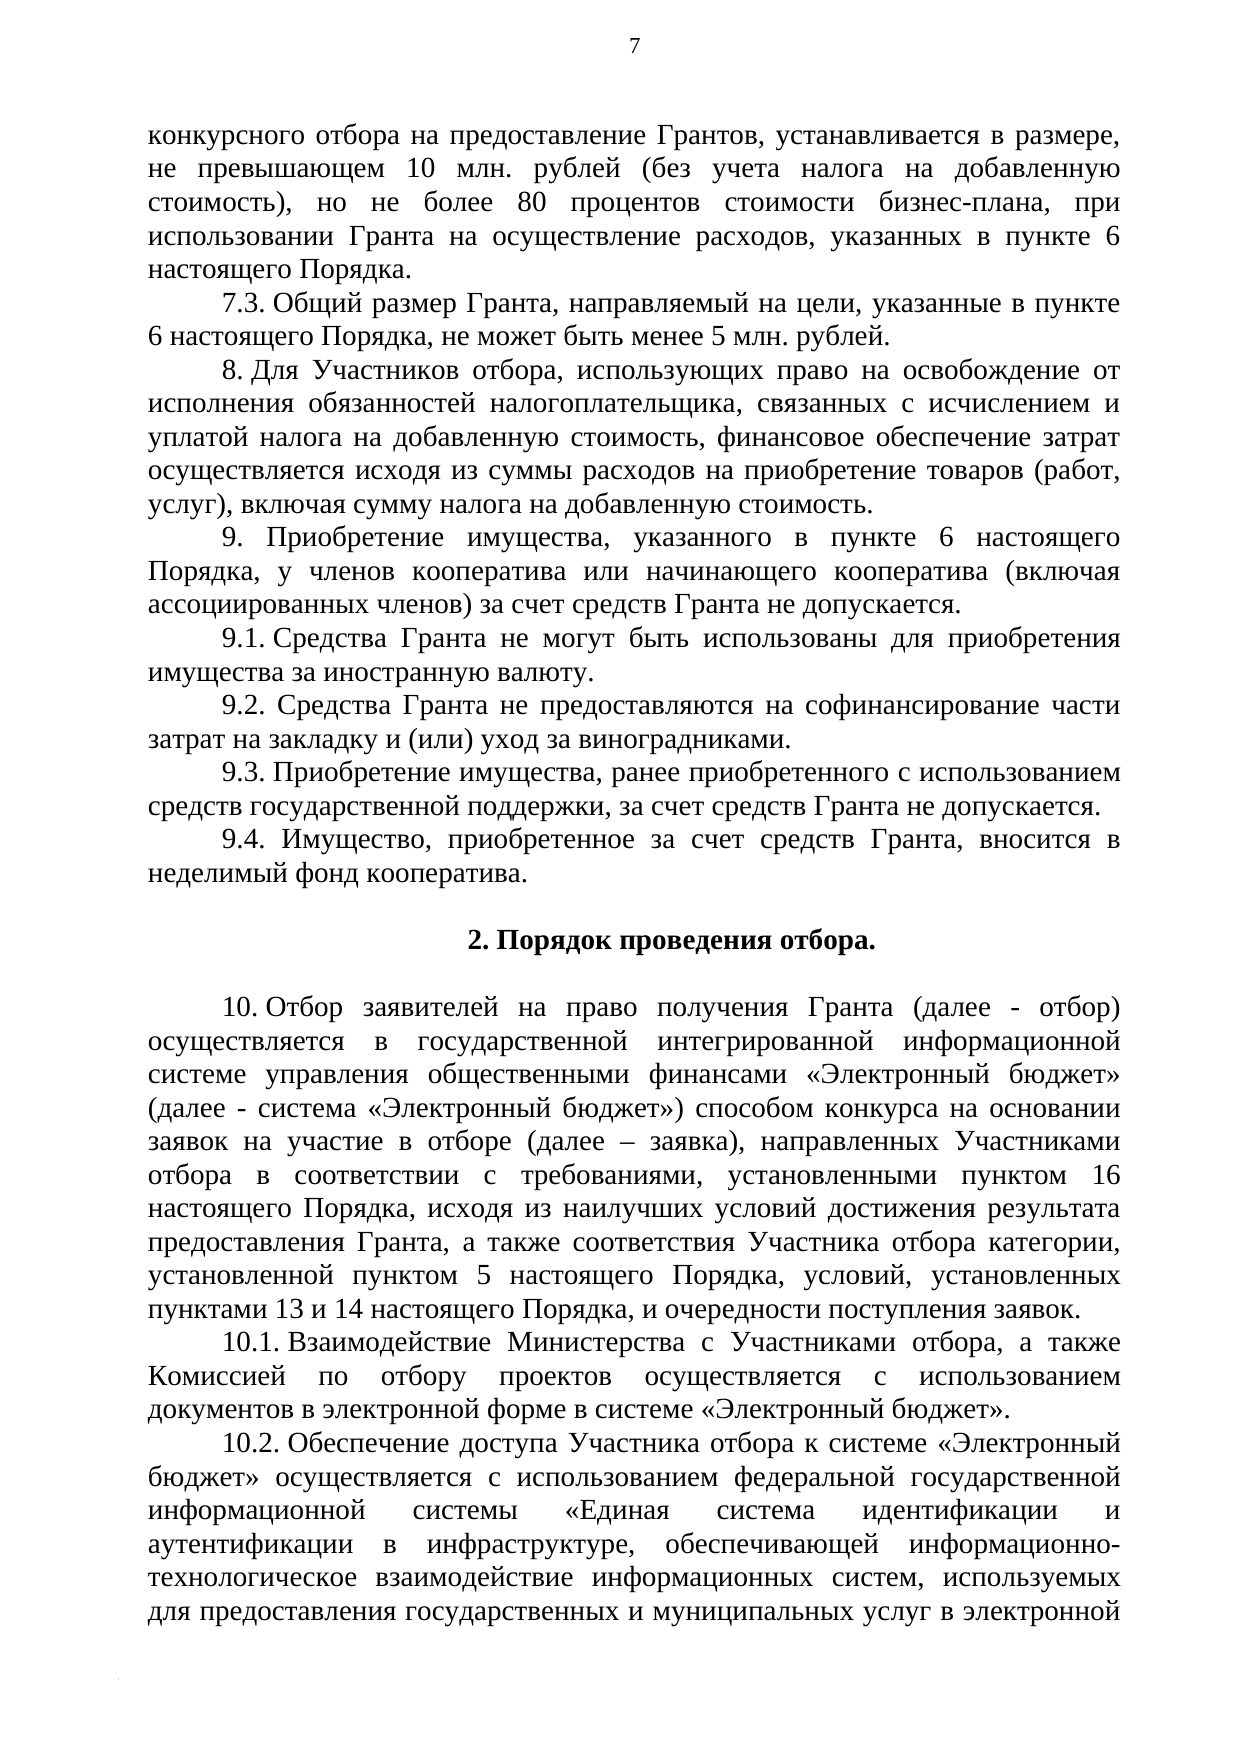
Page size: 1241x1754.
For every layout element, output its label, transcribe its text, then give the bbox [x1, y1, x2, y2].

text 9.2. Средства Гранта не предоставляются на софинансирование части затрат на закладку и (или) уход за виноградниками. [148, 687, 1121, 754]
text 9.1. Средства Гранта не могут быть использованы для приобретения имущества за иностранную валюту. [148, 620, 1121, 687]
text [148, 1425, 1121, 1626]
text 10.1. Взаимодействие Министерства с Участниками отбора, а также Комиссией по отбору проектов осуществляется с использованием документов в электронной форме в системе «Электронный бюджет». [148, 1324, 1121, 1425]
text 7.3. Общий размер Гранта, направляемый на цели, указанные в пункте 6 настоящего Порядка, не может быть менее 5 млн. рублей. [148, 285, 1121, 352]
text 10. Отбор заявителей на право получения Гранта (далее - отбор) осуществляется в государственной интегрированной информационной системе управления общественными финансами «Электронный бюджет» (далее - система «Электронный бюджет») способом конкурса на основании заявок на участие в отборе (далее – заявка), направленных Участниками отбора в соответствии с требованиями, установленными пунктом 16 настоящего Порядка, исходя из наилучших условий достижения результата предоставления Гранта, а также соответствия Участника отбора категории, установленной пунктом 5 настоящего Порядка, условий, установленных пунктами 13 и 14 настоящего Порядка, и очередности поступления заявок. [148, 989, 1121, 1324]
text 9. Приобретение имущества, указанного в пункте 6 настоящего Порядка, у членов кооператива или начинающего кооператива (включая ассоциированных членов) за счет средств Гранта не допускается. [148, 519, 1121, 620]
text 2. Порядок проведения отбора. [148, 922, 1121, 956]
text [148, 117, 1121, 285]
text 8. Для Участников отбора, использующих право на освобождение от исполнения обязанностей налогоплательщика, связанных с исчислением и уплатой налога на добавленную стоимость, финансовое обеспечение затрат осуществляется исходя из суммы расходов на приобретение товаров (работ, услуг), включая сумму налога на добавленную стоимость. [148, 352, 1121, 519]
text 9.4. Имущество, приобретенное за счет средств Гранта, вносится в неделимый фонд кооператива. [148, 821, 1121, 888]
text 9.3. Приобретение имущества, ранее приобретенного с использованием средств государственной поддержки, за счет средств Гранта не допускается. [148, 754, 1121, 821]
